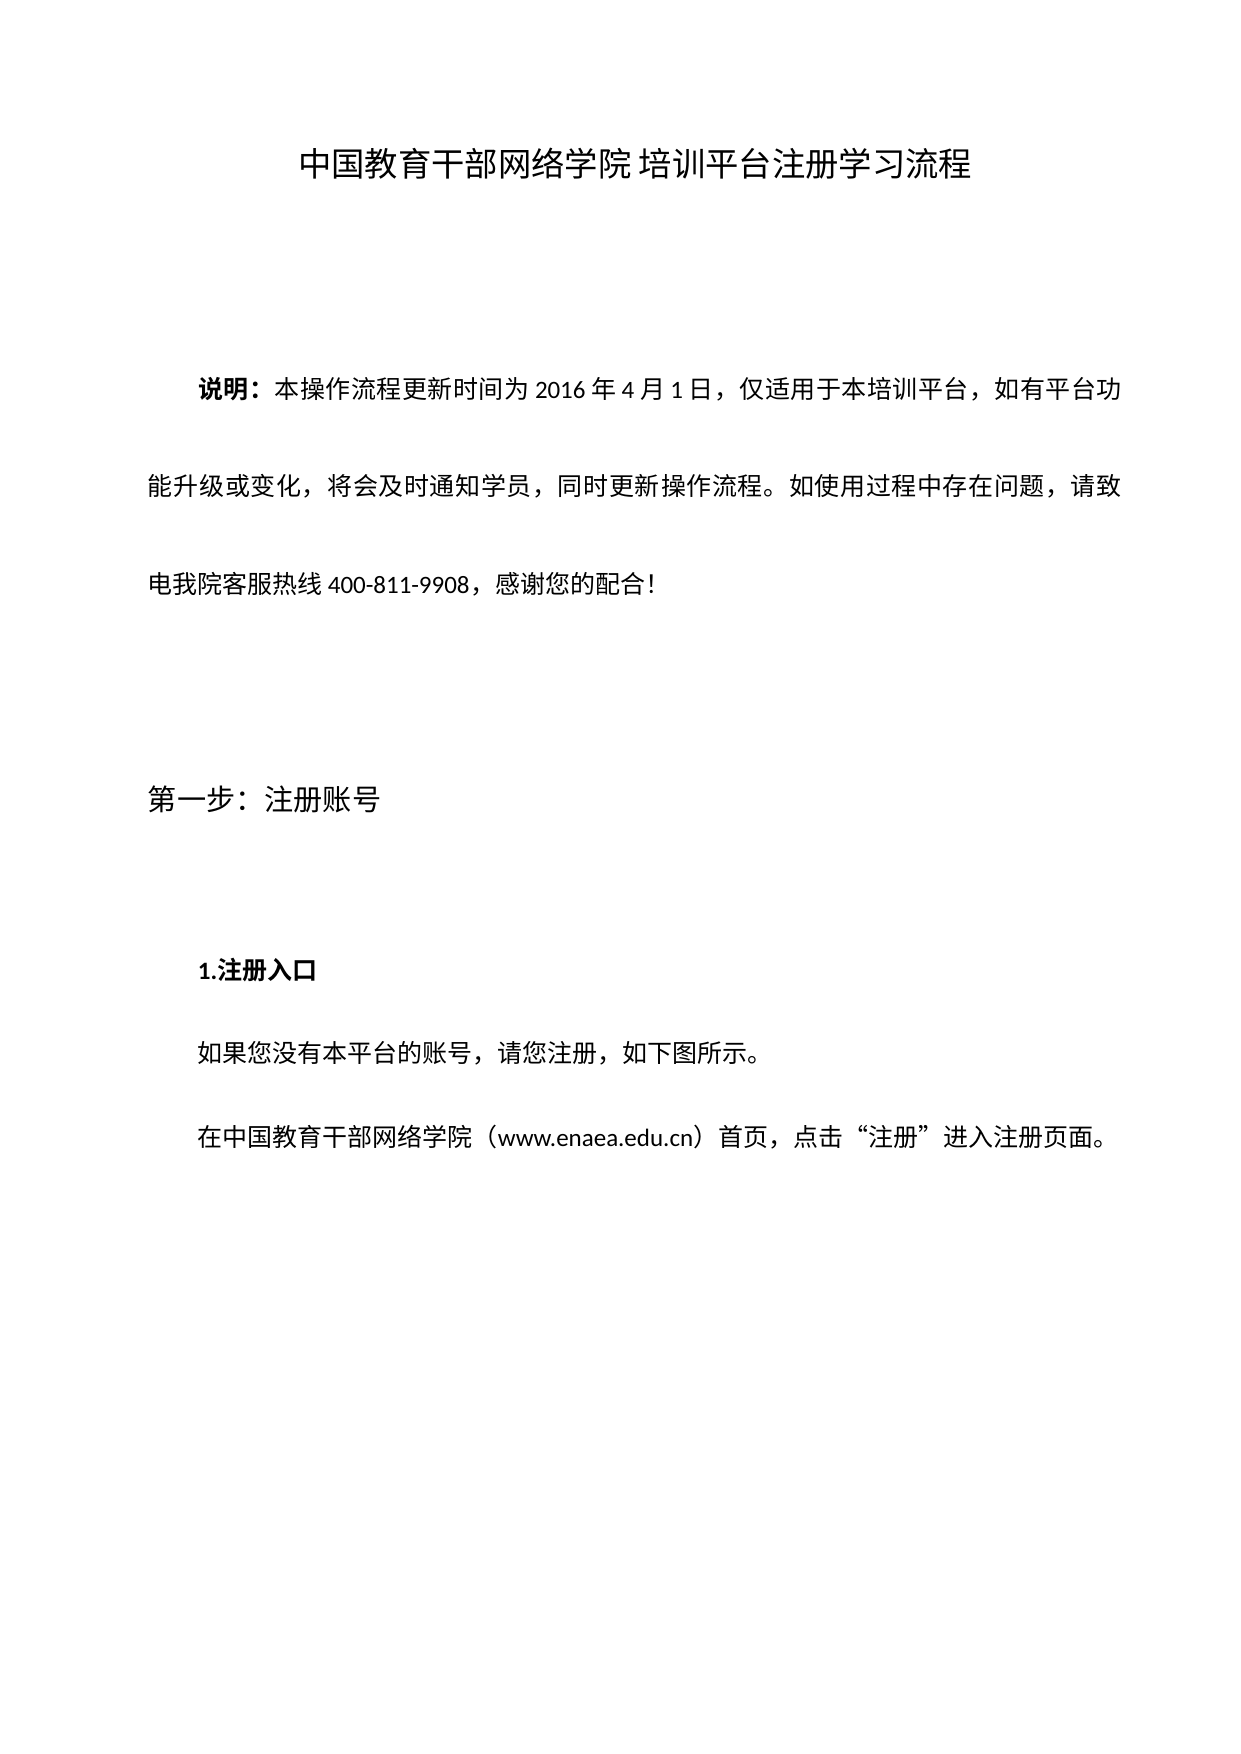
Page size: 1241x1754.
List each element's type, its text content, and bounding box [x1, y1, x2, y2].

text 第一步：注册账号 [148, 766, 1122, 831]
text 在中国教育干部网络学院（www.enaea.edu.cn）首页，点击“注册”进入注册页面。 [148, 1103, 1122, 1168]
text 中国教育干部网络学院 培训平台注册学习流程 [148, 129, 1122, 194]
text 如果您没有本平台的账号，请您注册，如下图所示。 [148, 1019, 1122, 1084]
text 说明：本操作流程更新时间为2016年4月1日，仅适用于本培训平台，如有平台功能升级或变化，将会及时通知学员，同时更新操作流程。如使用过程中存在问题，请致电我院客服热线400-811-9908，感谢您的配合！ [148, 355, 1122, 615]
text 1.注册入口 [148, 936, 1122, 1001]
